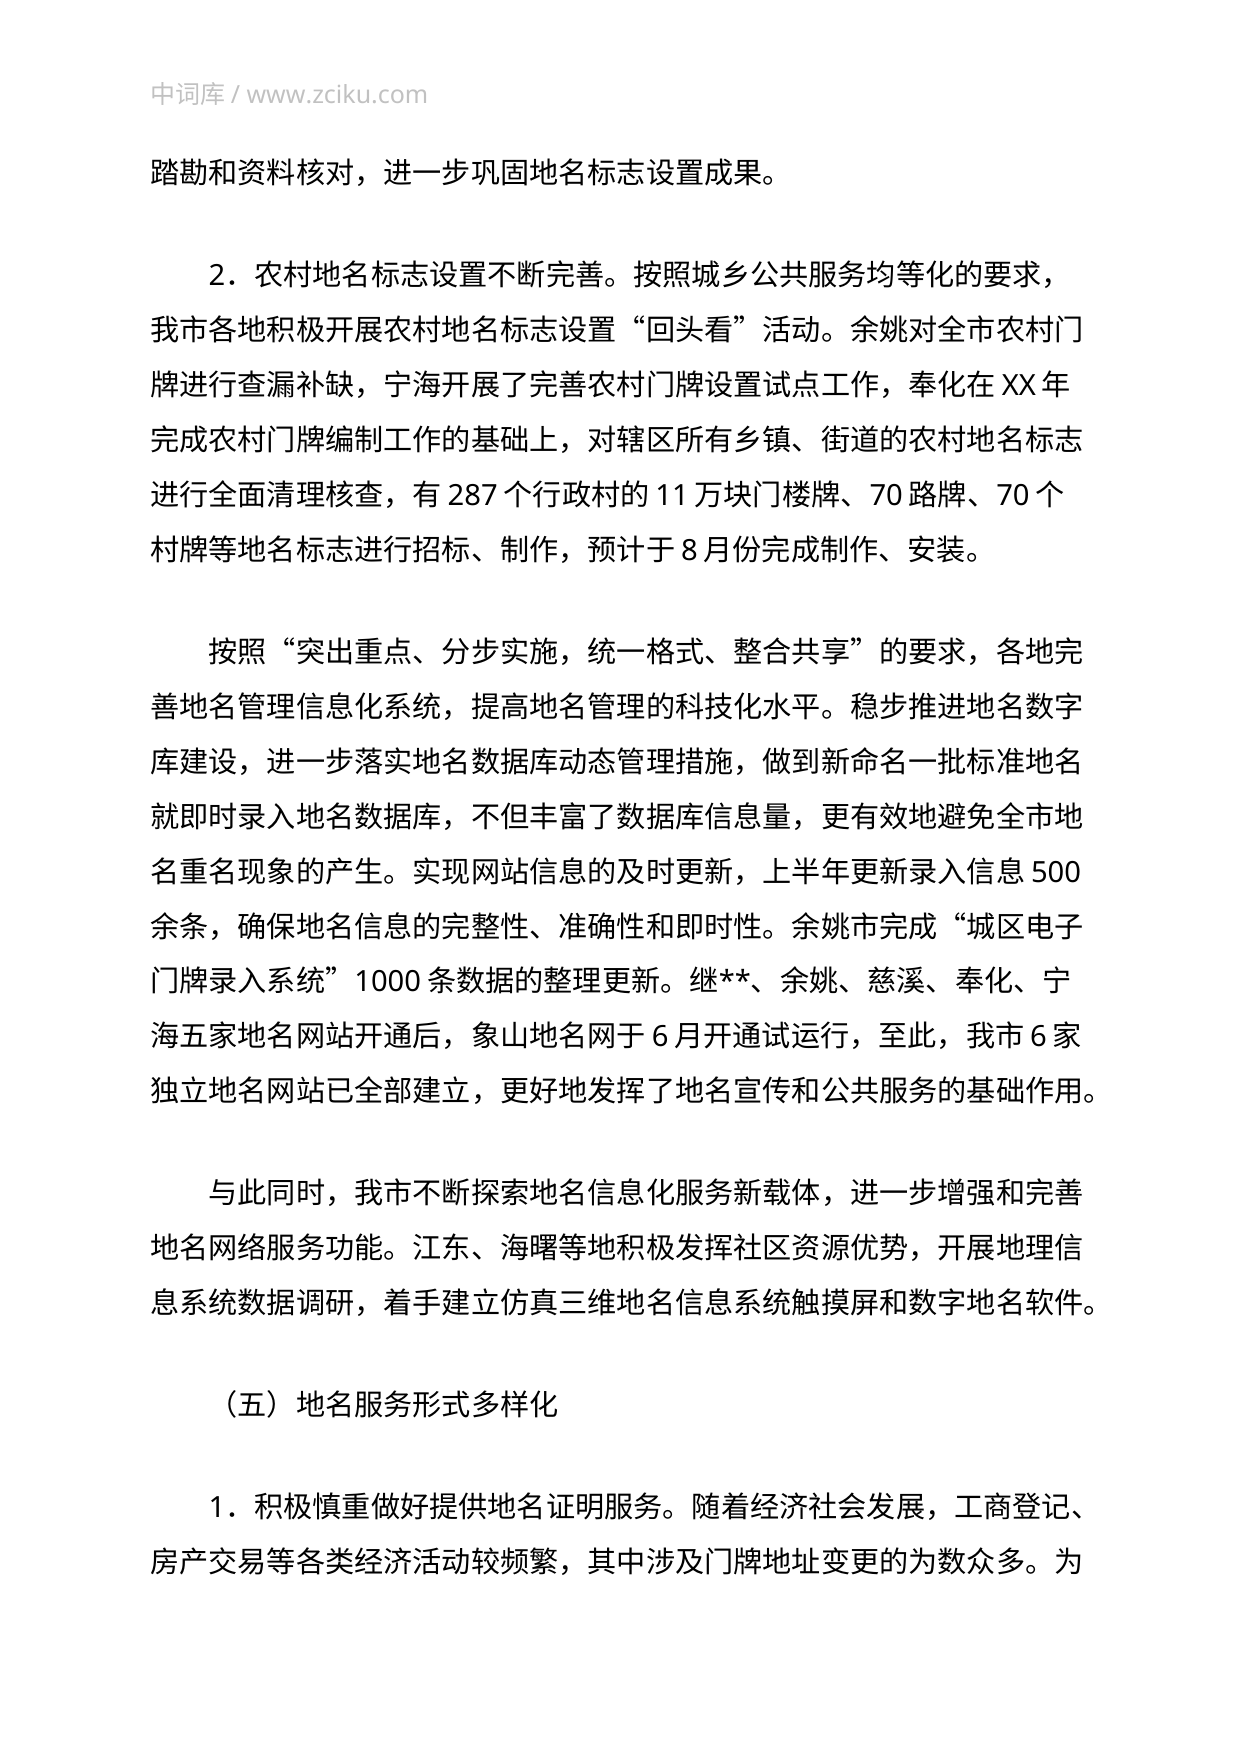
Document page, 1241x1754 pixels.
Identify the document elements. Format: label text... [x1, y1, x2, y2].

text 按照“突出重点、分步实施，统一格式、整合共享”的要求，各地完善地名管理信息化系统，提高地名管理的科技化水平。稳步推进地名数字库建设，进一步落实地名数据库动态管理措施，做到新命名一批标准地名就即时录入地名数据库，不但丰富了数据库信息量，更有效地避免全市地名重名现象的产生。实现网站信息的及时更新，上半年更新录入信息500余条，确保地名信息的完整性、准确性和即时性。余姚市完成“城区电子门牌录入系统”1000条数据的整理更新。继**、余姚、慈溪、奉化、宁海五家地名网站开通后，象山地名网于6月开通试运行，至此，我市6家独立地名网站已全部建立，更好地发挥了地名宣传和公共服务的基础作用。 [150, 628, 1090, 1110]
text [150, 150, 1090, 192]
text 与此同时，我市不断探索地名信息化服务新载体，进一步增强和完善地名网络服务功能。江东、海曙等地积极发挥社区资源优势，开展地理信息系统数据调研，着手建立仿真三维地名信息系统触摸屏和数字地名软件。 [150, 1170, 1090, 1322]
text （五）地名服务形式多样化 [150, 1381, 1090, 1424]
text 2．农村地名标志设置不断完善。按照城乡公共服务均等化的要求，我市各地积极开展农村地名标志设置“回头看”活动。余姚对全市农村门牌进行查漏补缺，宁海开展了完善农村门牌设置试点工作，奉化在XX年完成农村门牌编制工作的基础上，对辖区所有乡镇、街道的农村地名标志进行全面清理核查，有287个行政村的11万块门楼牌、70路牌、70个村牌等地名标志进行招标、制作，预计于8月份完成制作、安装。 [150, 252, 1090, 569]
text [150, 1483, 1090, 1580]
